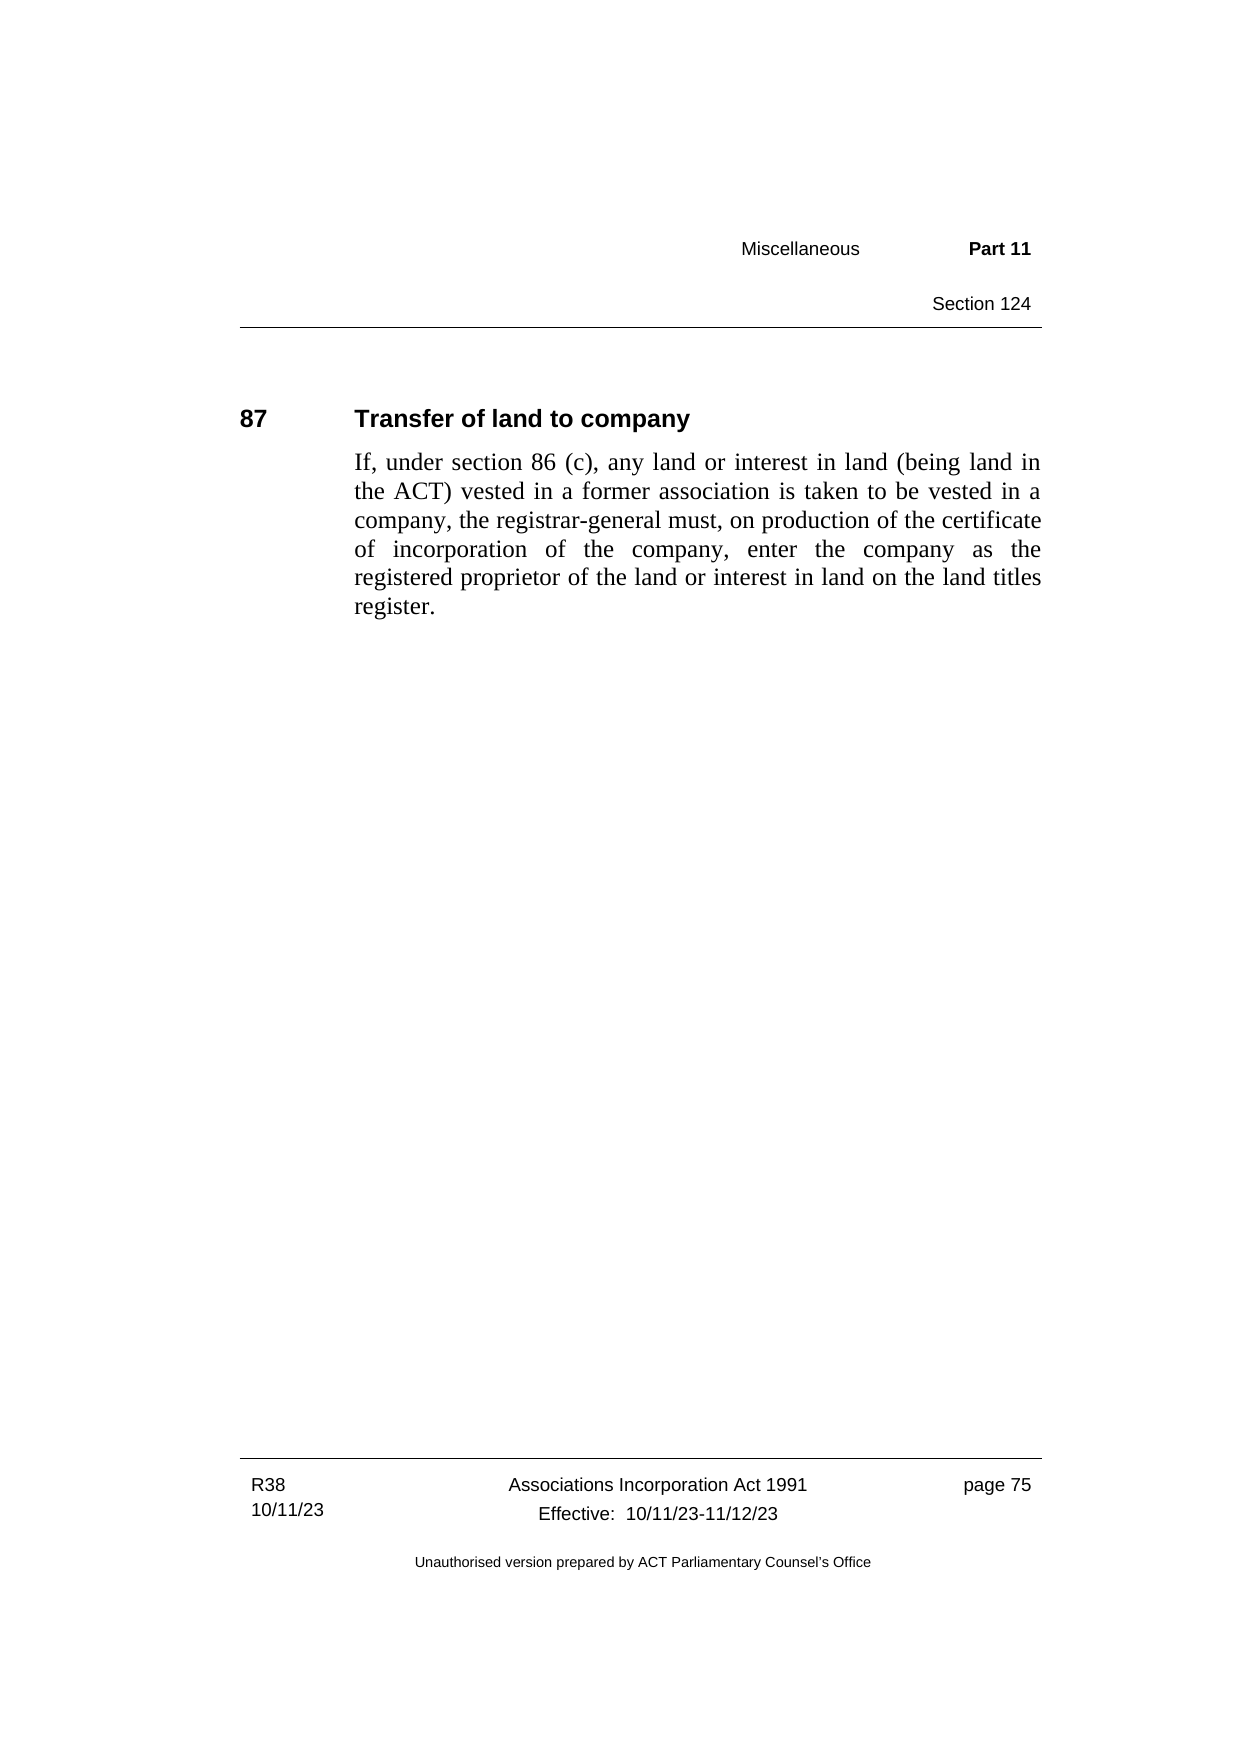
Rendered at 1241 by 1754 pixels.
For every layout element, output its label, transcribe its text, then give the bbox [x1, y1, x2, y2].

text If, under section 86 (c), any land or interest in land (being land in the ACT) vested in a former association is taken to be vested in a company, the registrar-general must, on production of the certificate of incorporation of the company, enter the company as the registered proprietor of the land or interest in land on the land titles register. [354, 447, 1042, 620]
text 87 Transfer of land to company [239, 404, 1042, 433]
